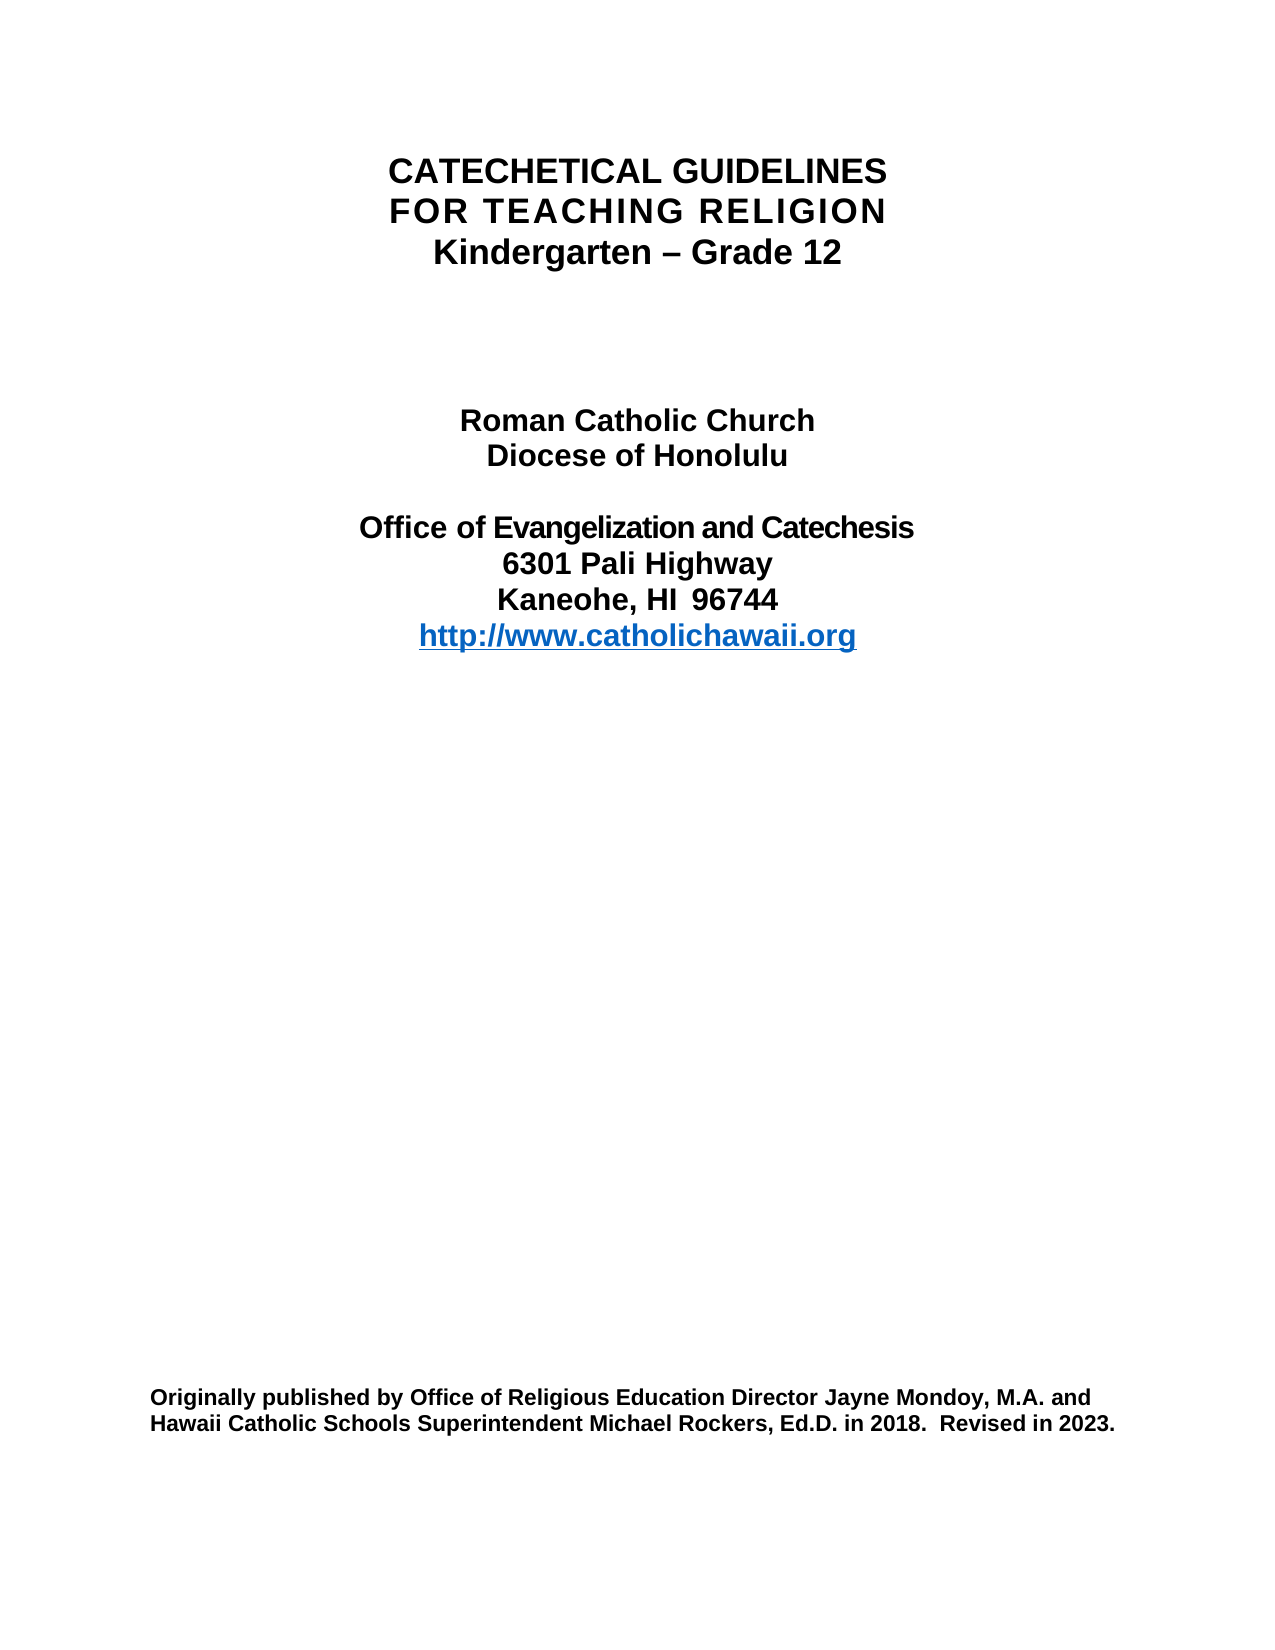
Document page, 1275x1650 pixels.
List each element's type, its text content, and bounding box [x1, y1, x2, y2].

text Kaneohe, HI 96744 [150, 581, 1125, 617]
text http://www.catholichawaii.org [150, 617, 1125, 653]
text Office of Evangelization and Catechesis [150, 509, 1125, 545]
text CATECHETICAL GUIDELINES [150, 150, 1125, 191]
text 6301 Pali Highway [150, 545, 1125, 581]
text FOR TEACHING RELIGION [150, 191, 1125, 231]
subtitle Originally published by Office of Religious Education Director Jayne Mondoy, M.A. and Hawaii Catholic Schools Superintendent Michael Rockers, Ed.D. in 2018. Revised in 2023. [150, 1383, 1125, 1436]
text Roman Catholic Church [150, 402, 1125, 437]
text Diocese of Honolulu [150, 437, 1125, 473]
text Kindergarten – Grade 12 [150, 231, 1125, 272]
